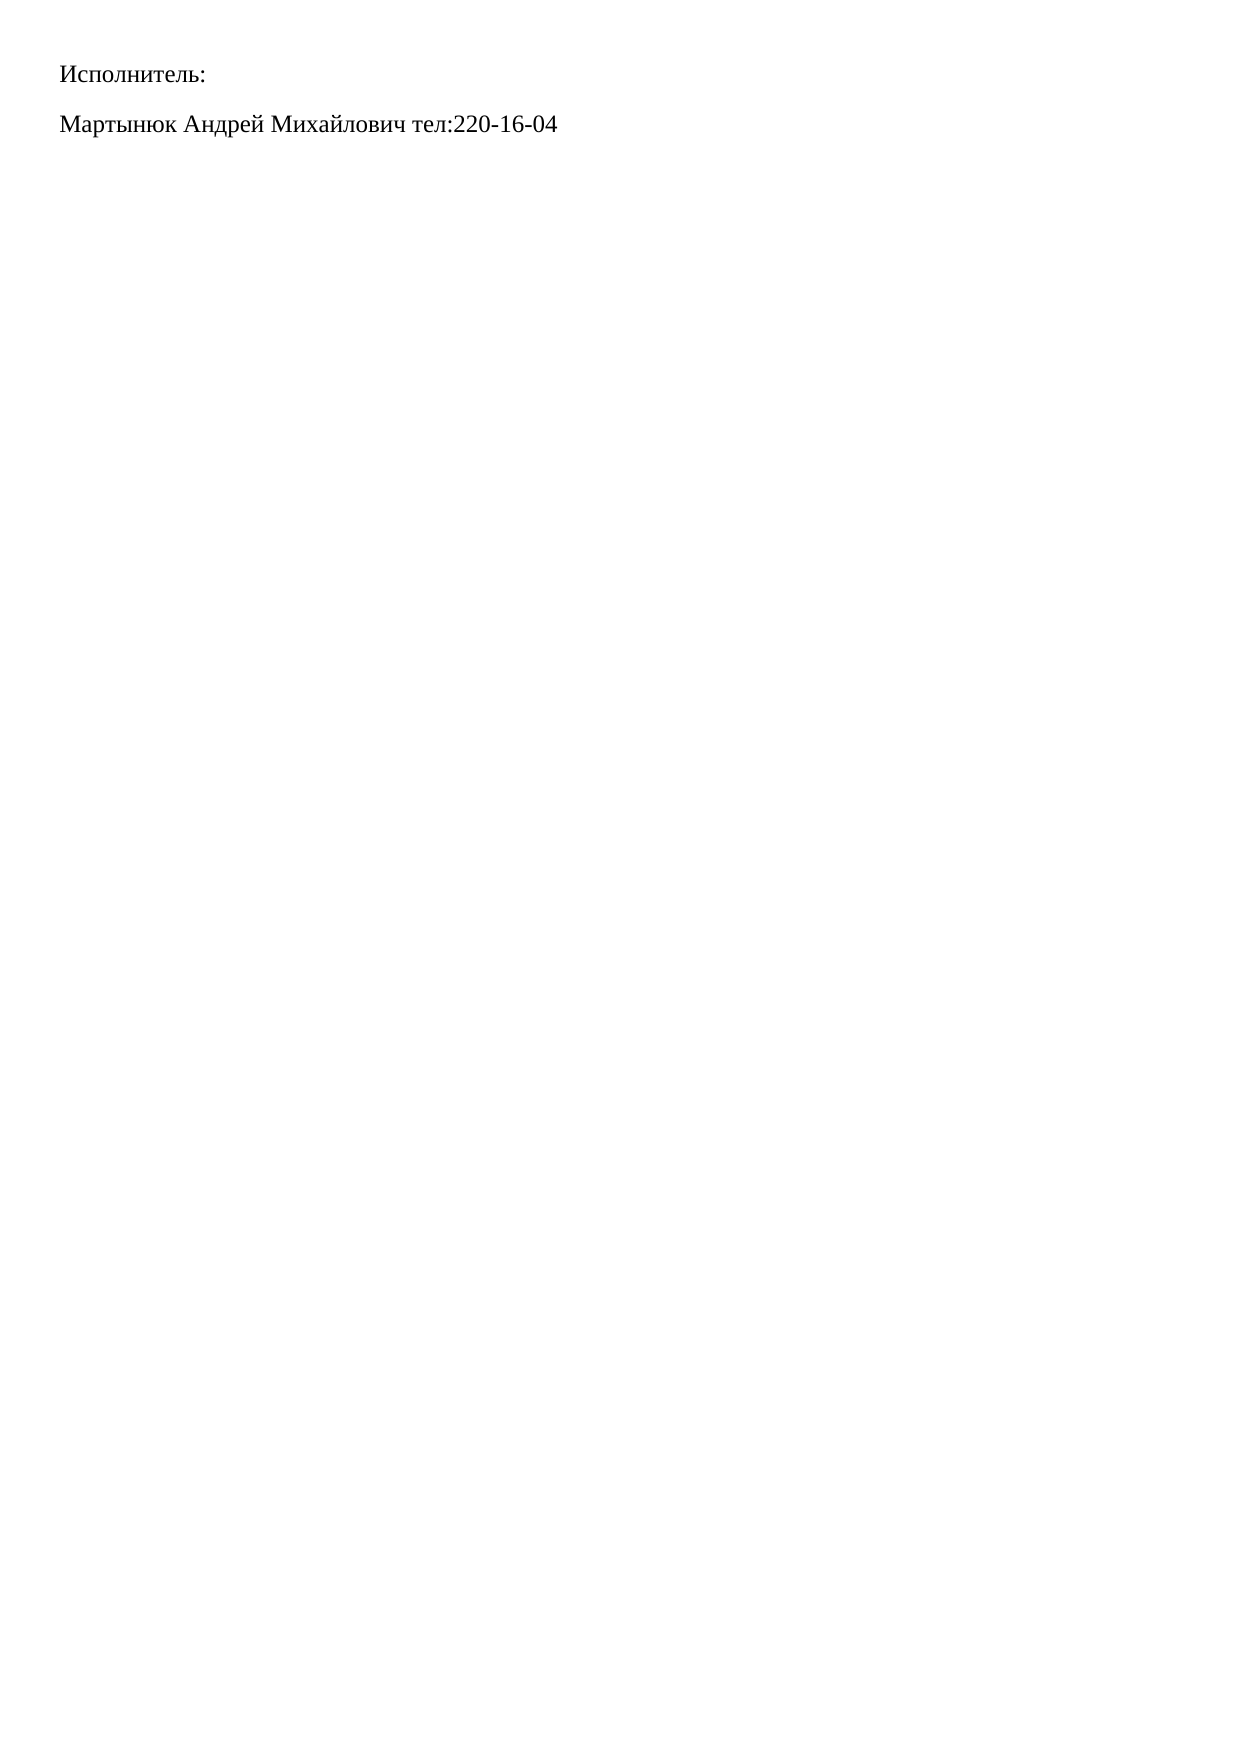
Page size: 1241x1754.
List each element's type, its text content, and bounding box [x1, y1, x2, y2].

text Мартынюк Андрей Михайлович тел:220-16-04 [59, 109, 1181, 137]
text Исполнитель: [59, 59, 1181, 88]
